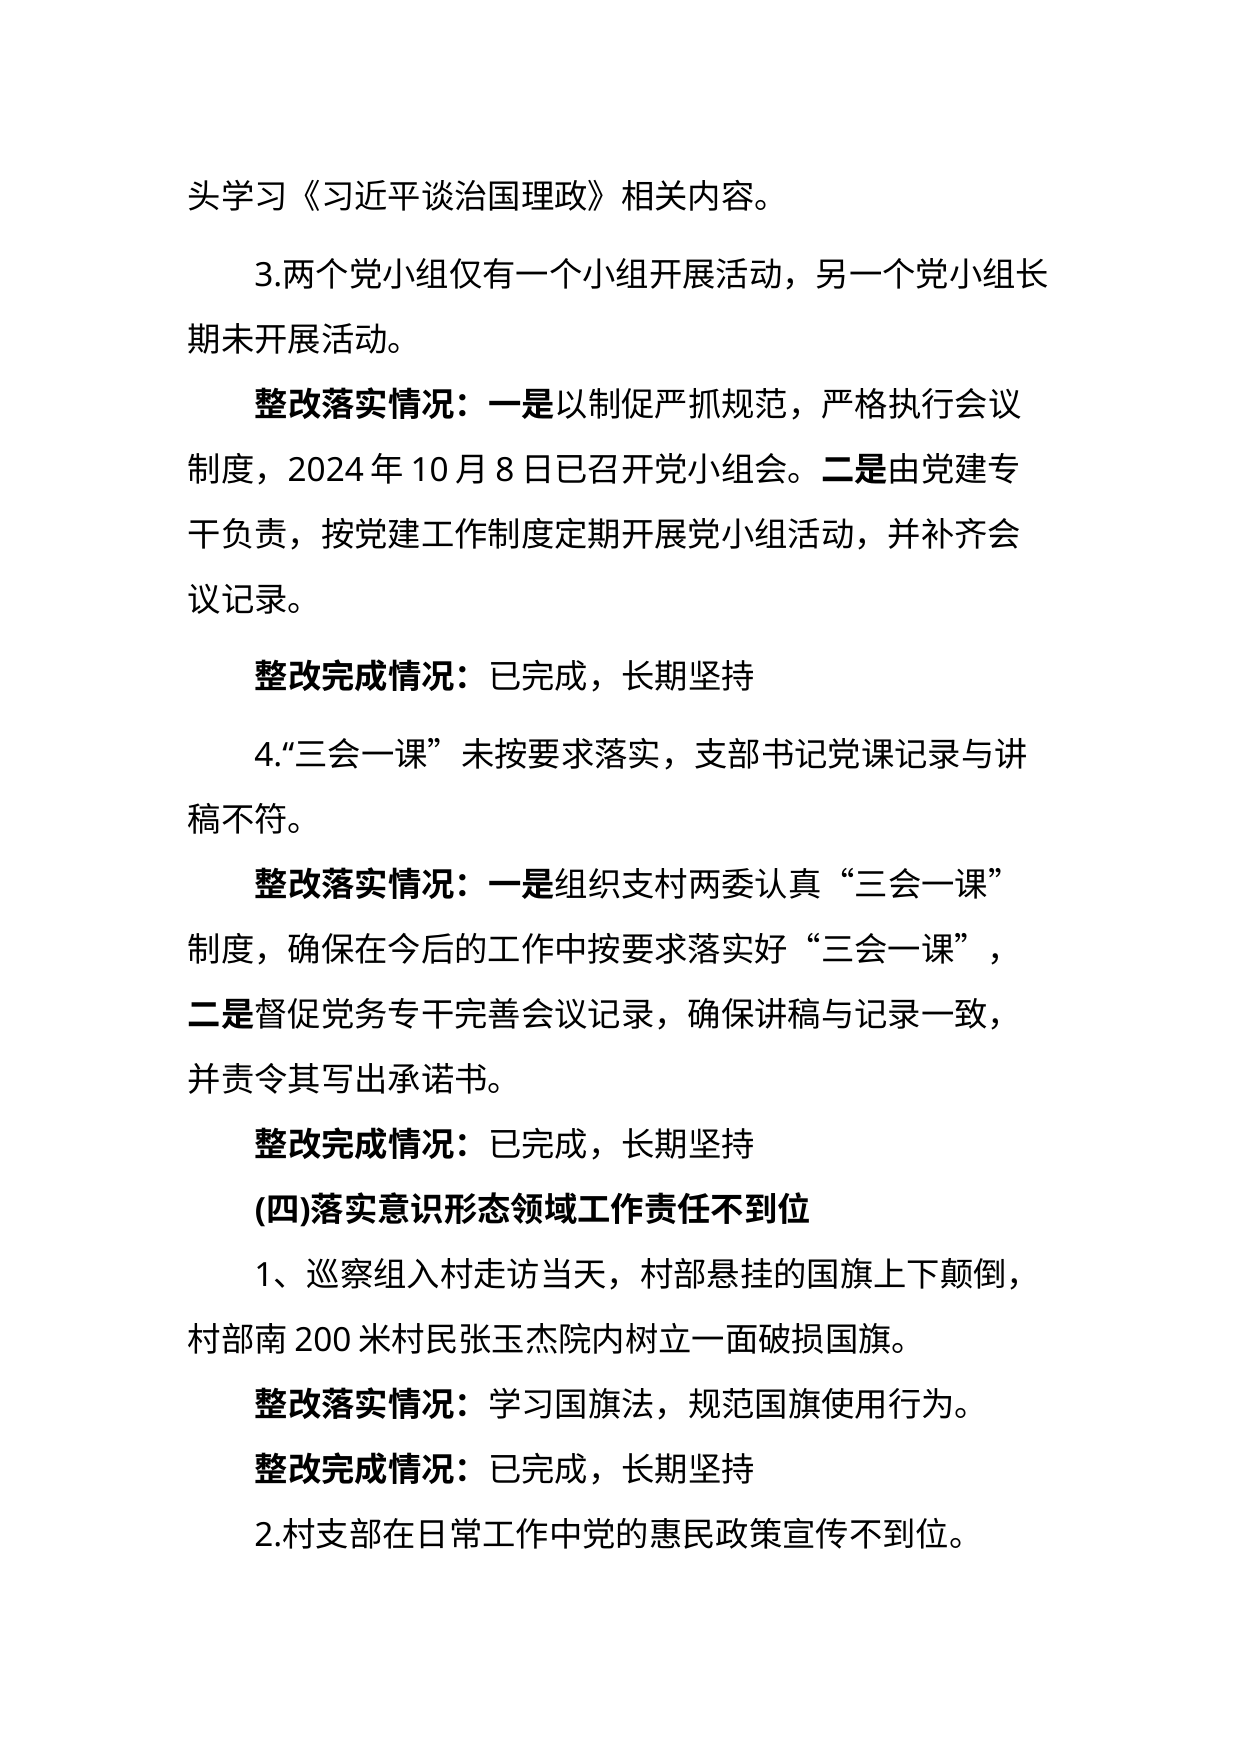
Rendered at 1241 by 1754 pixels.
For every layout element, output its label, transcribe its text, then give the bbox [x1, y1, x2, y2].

list (四)落实意识形态领域工作责任不到位 [187, 1174, 1053, 1239]
text 整改落实情况：学习国旗法，规范国旗使用行为。 [187, 1369, 1053, 1434]
list 整改完成情况：已完成，长期坚持 [187, 642, 1053, 707]
list 整改完成情况：已完成，长期坚持 [187, 1434, 1053, 1499]
list 1、巡察组入村走访当天，村部悬挂的国旗上下颠倒，村部南200米村民张玉杰院内树立一面破损国旗。 [187, 1239, 1053, 1369]
list 2.村支部在日常工作中党的惠民政策宣传不到位。 [187, 1499, 1053, 1564]
list 整改完成情况：已完成，长期坚持 [187, 1109, 1053, 1174]
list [187, 162, 1053, 227]
list 整改落实情况：一是以制促严抓规范，严格执行会议制度，2024年10月8日已召开党小组会。二是由党建专干负责，按党建工作制度定期开展党小组活动，并补齐会议记录。 [187, 369, 1053, 629]
text 4.“三会一课”未按要求落实，支部书记党课记录与讲稿不符。 [187, 719, 1053, 849]
list 整改落实情况：一是组织支村两委认真“三会一课”制度，确保在今后的工作中按要求落实好“三会一课”，二是督促党务专干完善会议记录，确保讲稿与记录一致，并责令其写出承诺书。 [187, 849, 1053, 1109]
text 3.两个党小组仅有一个小组开展活动，另一个党小组长期未开展活动。 [187, 239, 1053, 369]
